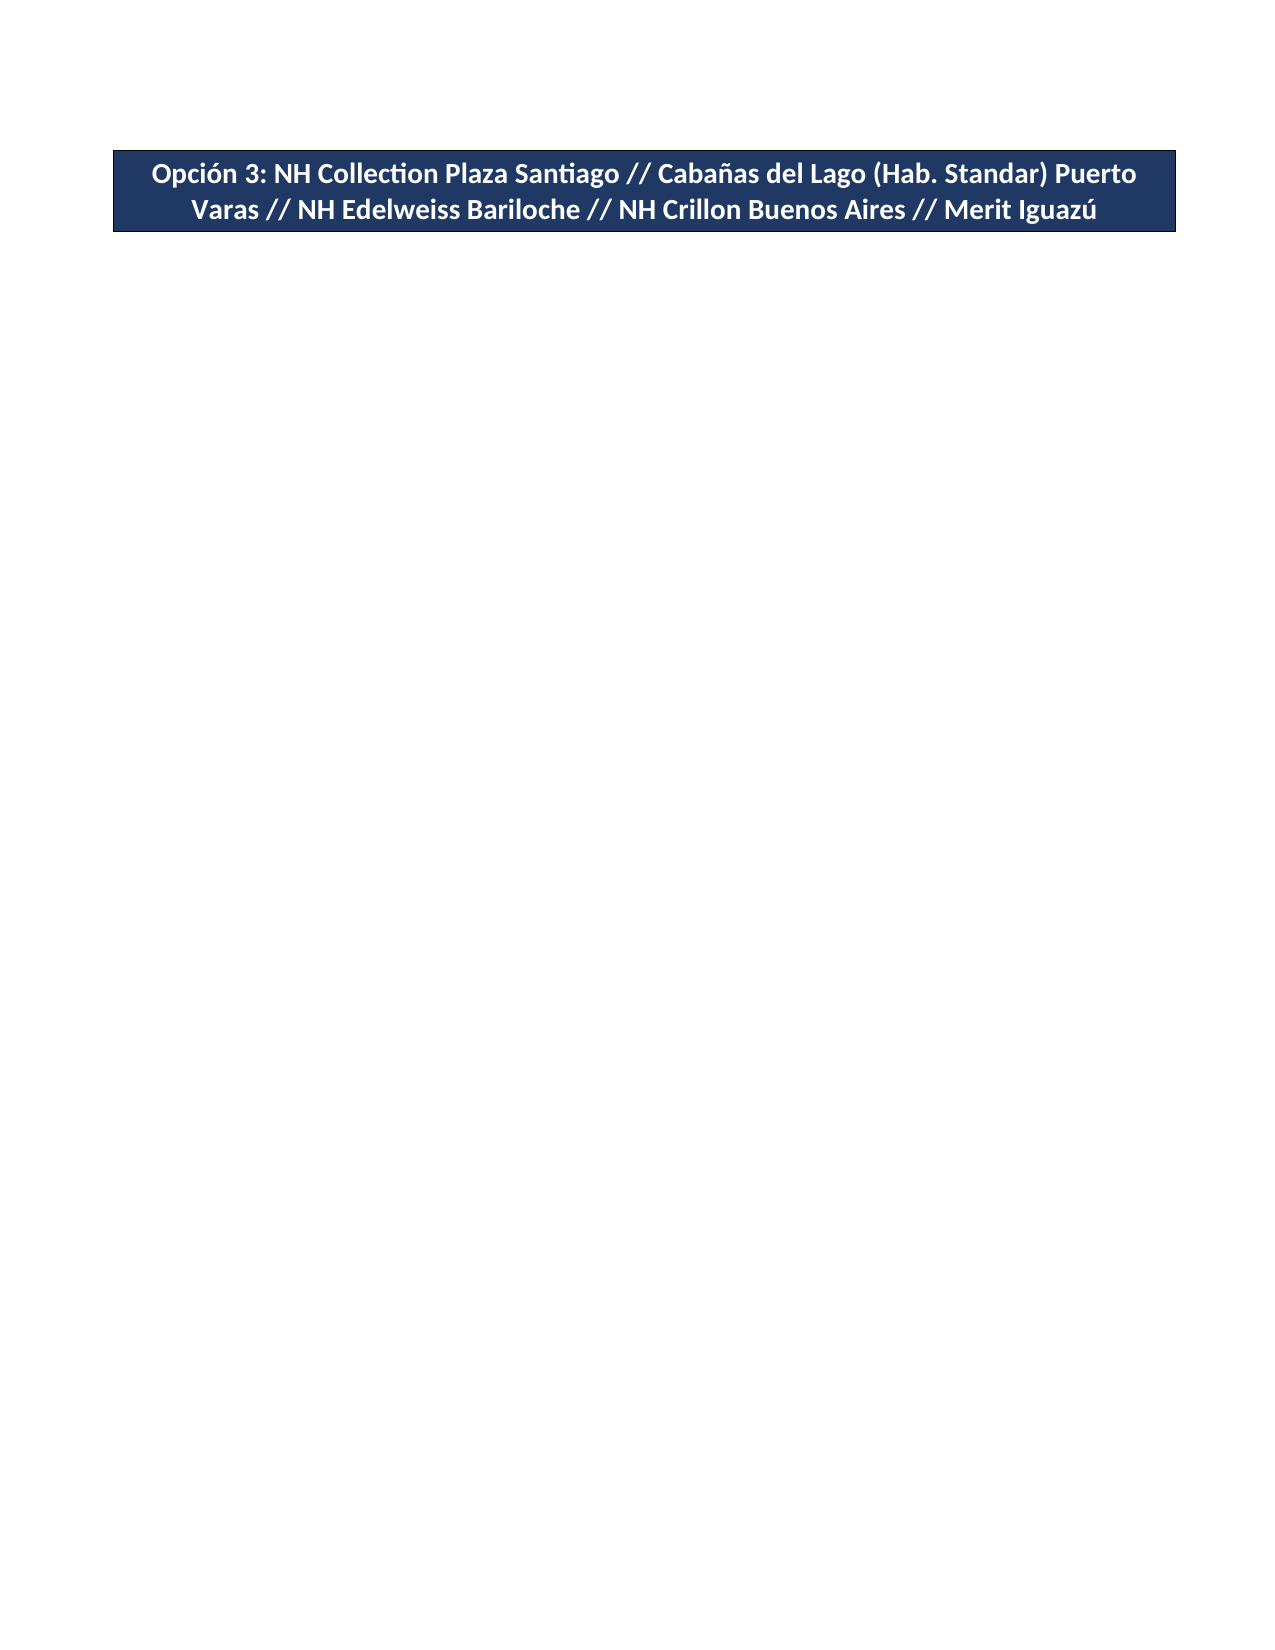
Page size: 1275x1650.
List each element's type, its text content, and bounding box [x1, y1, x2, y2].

table_header Opción 3: NH Collection Plaza Santiago // Cabañas del Lago (Hab. Standar) Puerto Varas // NH Edelweiss Bariloche // NH Crillon Buenos Aires // Merit Iguazú [114, 151, 1175, 231]
